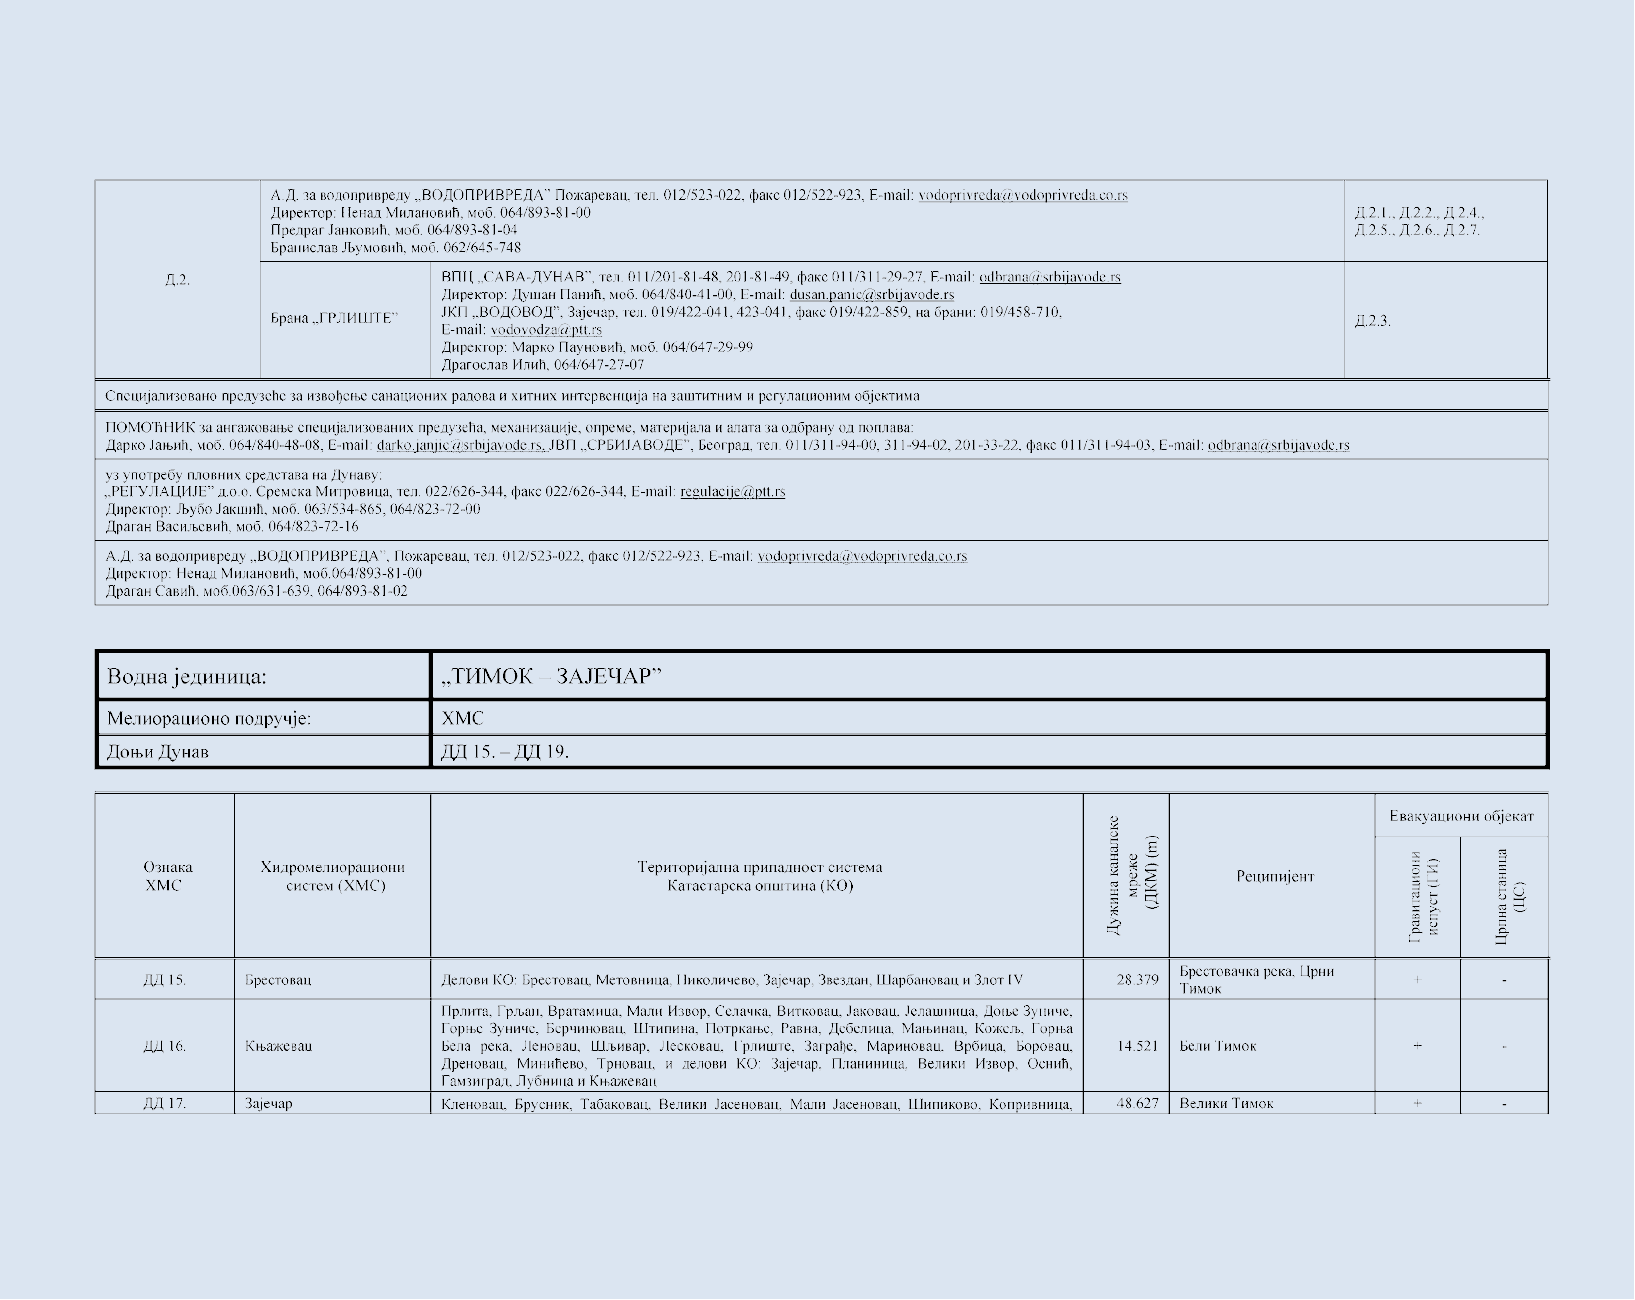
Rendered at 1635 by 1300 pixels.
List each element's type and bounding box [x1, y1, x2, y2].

picture [88, 171, 1554, 1122]
